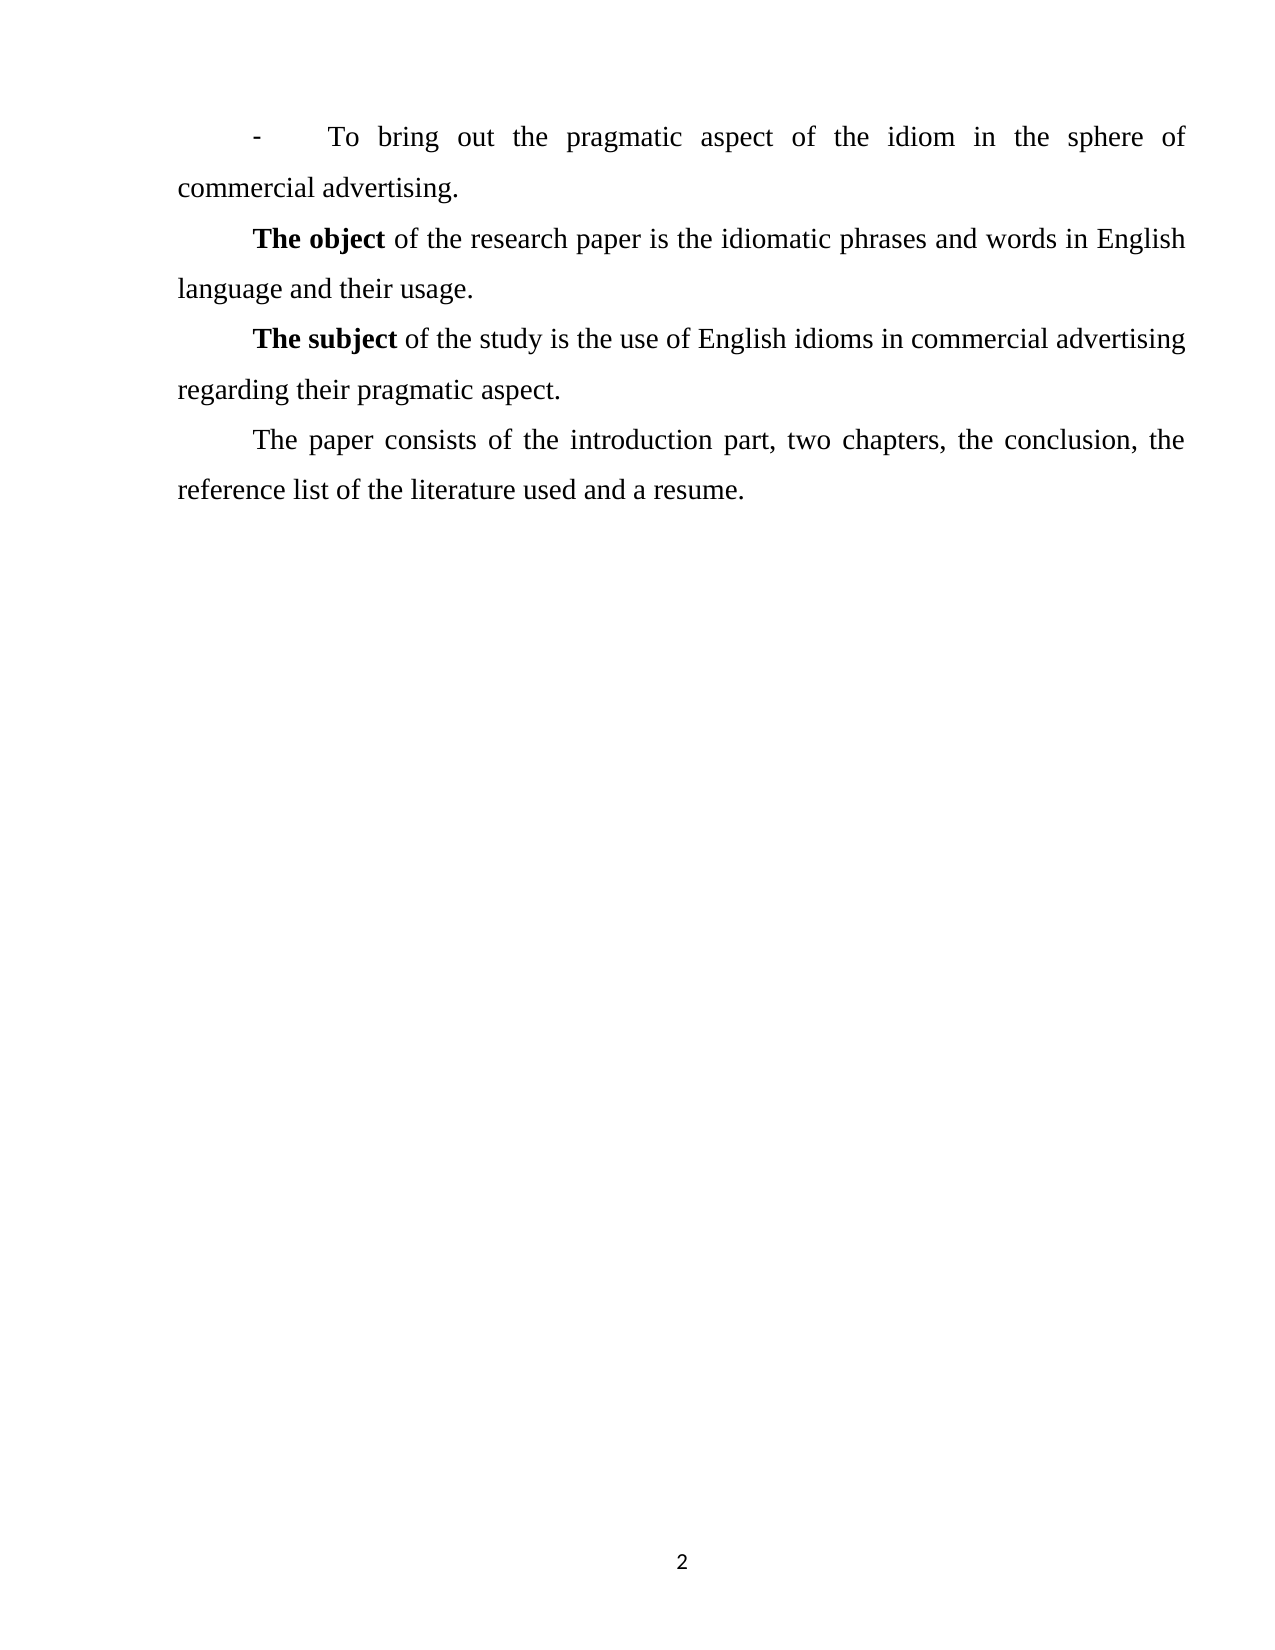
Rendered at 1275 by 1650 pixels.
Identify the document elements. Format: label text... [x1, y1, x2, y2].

text The subject of the study is the use of English idioms in commercial advertising regarding their pragmatic aspect. [177, 321, 1186, 405]
text The object of the research paper is the idiomatic phrases and words in English language and their usage. [177, 221, 1186, 305]
list To bring out the pragmatic aspect of the idiom in the sphere of commercial advertising. [177, 118, 1186, 204]
text The paper consists of the introduction part, two chapters, the conclusion, the reference list of the literature used and a resume. [177, 422, 1186, 506]
